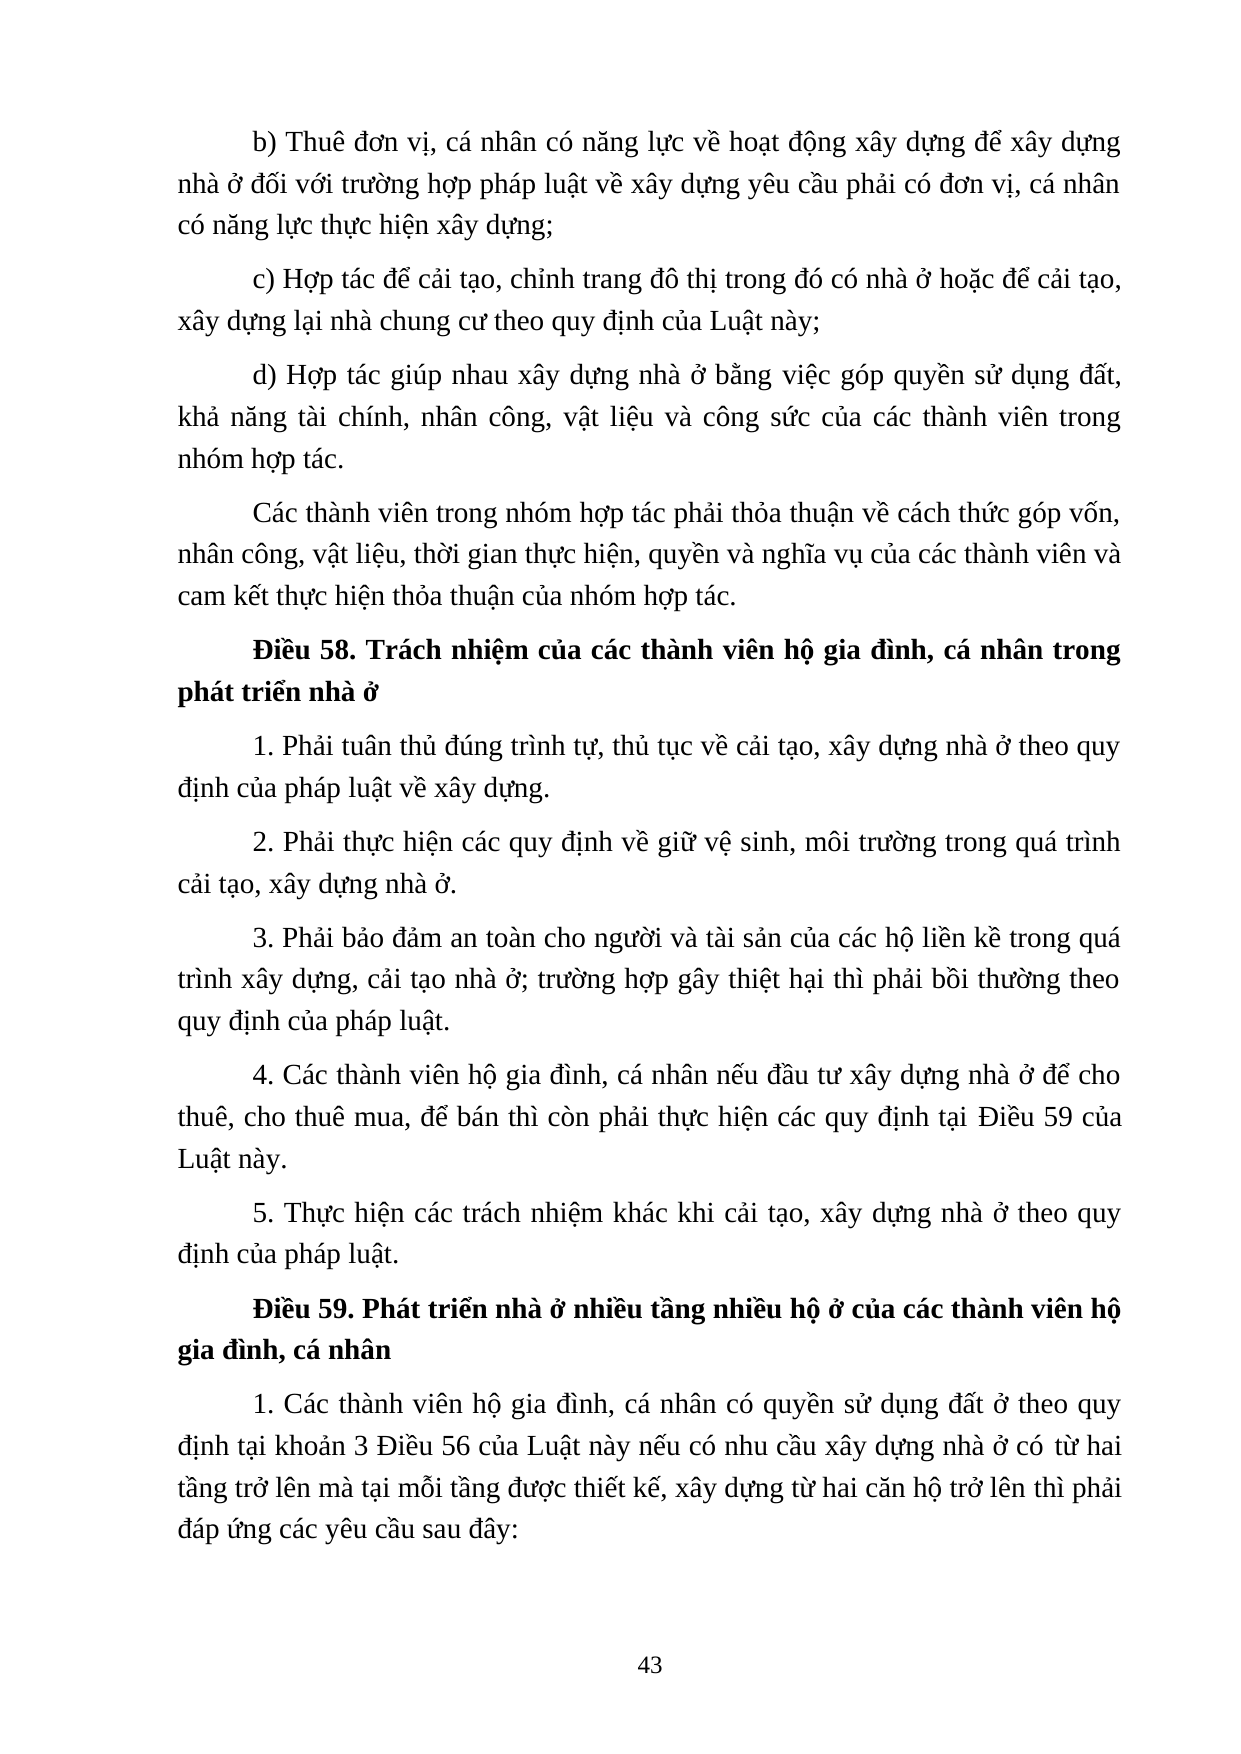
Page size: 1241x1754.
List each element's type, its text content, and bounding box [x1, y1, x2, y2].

text 5. Thực hiện các trách nhiệm khác khi cải tạo, xây dựng nhà ở theo quy định của pháp luật. [177, 1189, 1122, 1272]
text b) Thuê đơn vị, cá nhân có năng lực về hoạt động xây dựng để xây dựng nhà ở đối với trường hợp pháp luật về xây dựng yêu cầu phải có đơn vị, cá nhân có năng lực thực hiện xây dựng; [177, 118, 1122, 243]
text 3. Phải bảo đảm an toàn cho người và tài sản của các hộ liền kề trong quá trình xây dựng, cải tạo nhà ở; trường hợp gây thiệt hại thì phải bồi thường theo quy định của pháp luật. [177, 914, 1122, 1039]
text 1. Các thành viên hộ gia đình, cá nhân có quyền sử dụng đất ở theo quy định tại khoản 3 Điều 56 của Luật này nếu có nhu cầu xây dựng nhà ở có từ hai tầng trở lên mà tại mỗi tầng được thiết kế, xây dựng từ hai căn hộ trở lên thì phải đáp ứng các yêu cầu sau đây: [177, 1381, 1122, 1547]
text 1. Phải tuân thủ đúng trình tự, thủ tục về cải tạo, xây dựng nhà ở theo quy định của pháp luật về xây dựng. [177, 722, 1122, 806]
text Các thành viên trong nhóm hợp tác phải thỏa thuận về cách thức góp vốn, nhân công, vật liệu, thời gian thực hiện, quyền và nghĩa vụ của các thành viên và cam kết thực hiện thỏa thuận của nhóm hợp tác. [177, 489, 1122, 614]
text c) Hợp tác để cải tạo, chỉnh trang đô thị trong đó có nhà ở hoặc để cải tạo, xây dựng lại nhà chung cư theo quy định của Luật này; [177, 256, 1122, 339]
text 4. Các thành viên hộ gia đình, cá nhân nếu đầu tư xây dựng nhà ở để cho thuê, cho thuê mua, để bán thì còn phải thực hiện các quy định tại Điều 59 của Luật này. [177, 1051, 1122, 1176]
text d) Hợp tác giúp nhau xây dựng nhà ở bằng việc góp quyền sử dụng đất, khả năng tài chính, nhân công, vật liệu và công sức của các thành viên trong nhóm hợp tác. [177, 351, 1122, 476]
text Điều 59. Phát triển nhà ở nhiều tầng nhiều hộ ở của các thành viên hộ gia đình, cá nhân [177, 1285, 1122, 1368]
text Điều 58. Trách nhiệm của các thành viên hộ gia đình, cá nhân trong phát triển nhà ở [177, 626, 1122, 710]
text 2. Phải thực hiện các quy định về giữ vệ sinh, môi trường trong quá trình cải tạo, xây dựng nhà ở. [177, 818, 1122, 901]
